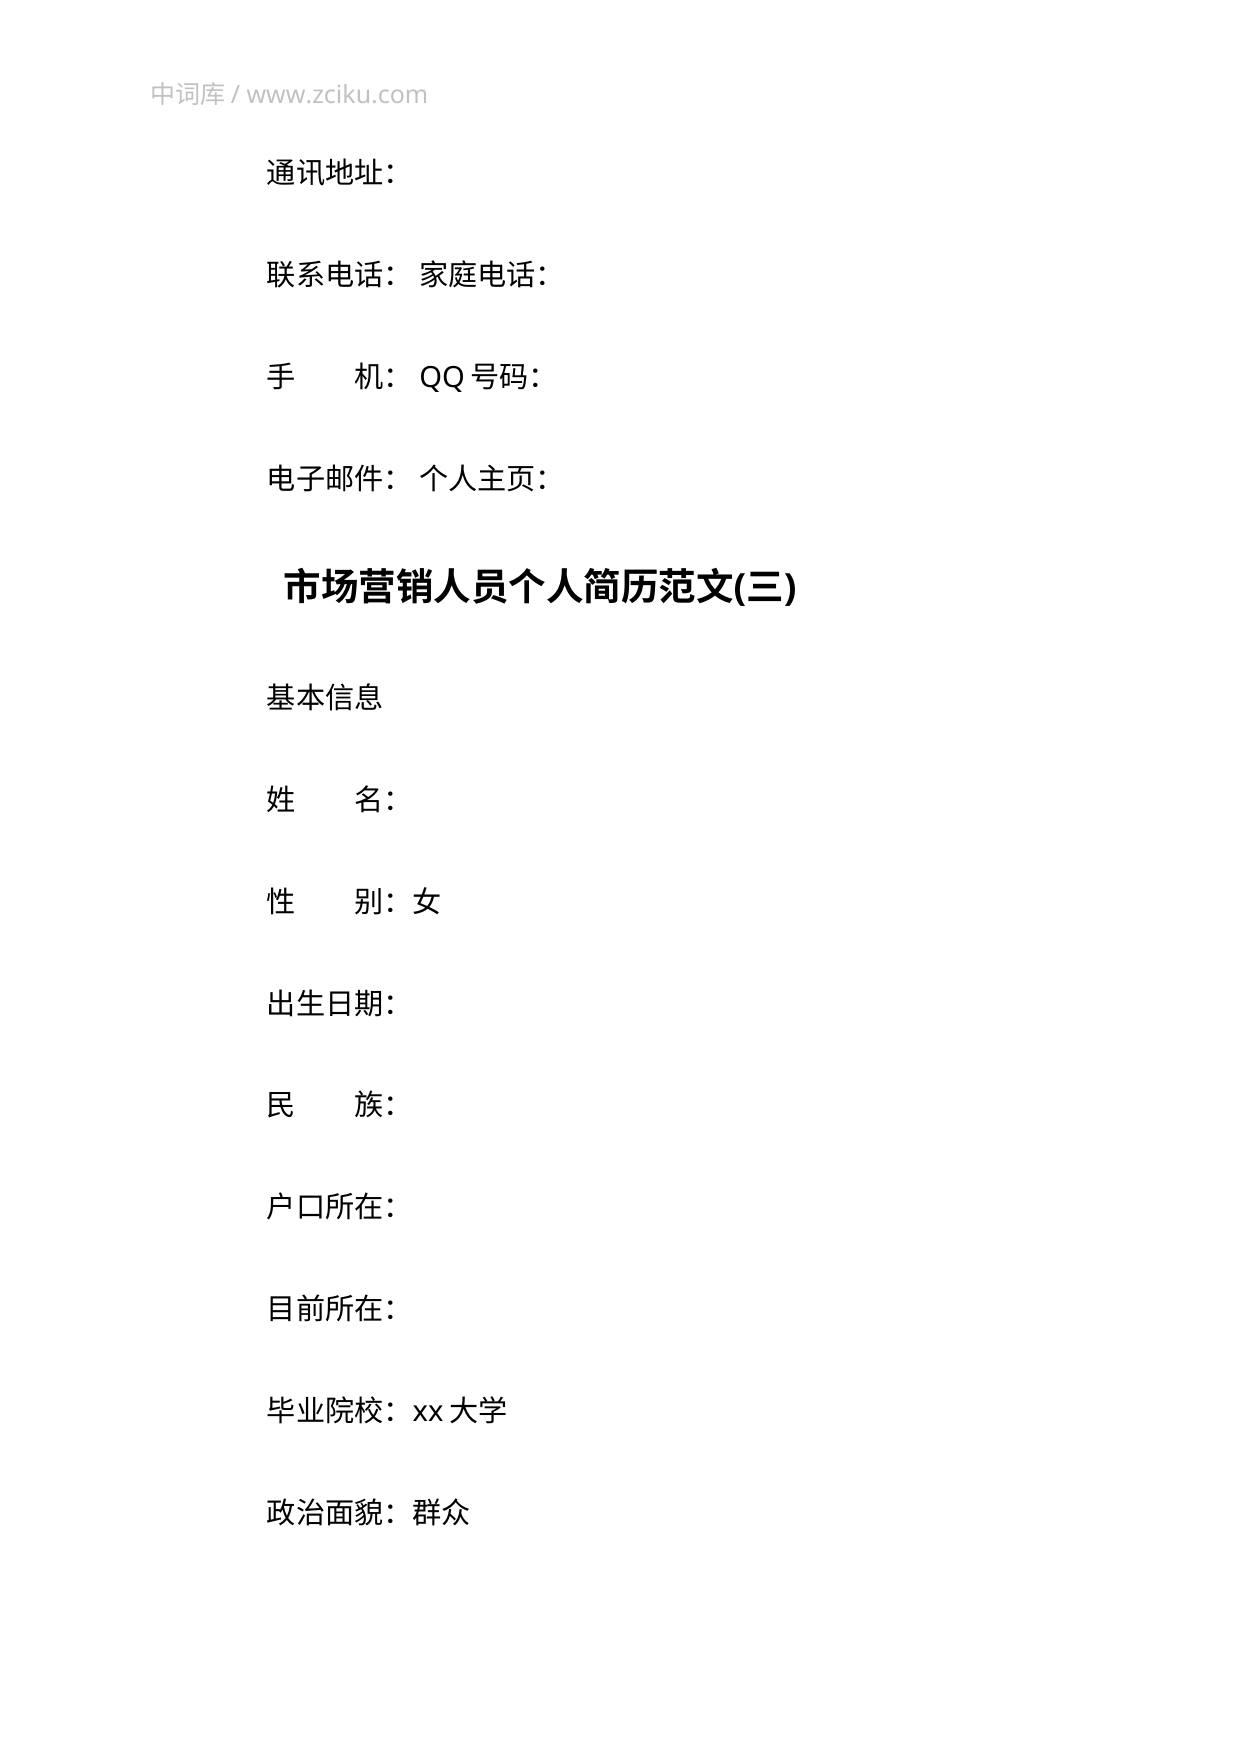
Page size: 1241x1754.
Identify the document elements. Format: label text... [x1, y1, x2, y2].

text 基本信息 [150, 675, 1090, 717]
text 手 机： QQ号码： [150, 353, 1090, 396]
text 电子邮件： 个人主页： [150, 456, 1090, 498]
text 户口所在： [150, 1184, 1090, 1226]
text 毕业院校：xx大学 [150, 1387, 1090, 1430]
text 姓 名： [150, 777, 1090, 819]
text 民 族： [150, 1082, 1090, 1124]
text 目前所在： [150, 1286, 1090, 1328]
text 出生日期： [150, 980, 1090, 1022]
text 政治面貌：群众 [150, 1489, 1090, 1532]
text 联系电话： 家庭电话： [150, 252, 1090, 294]
text 性 别：女 [150, 878, 1090, 921]
text 市场营销人员个人简历范文(三) [150, 557, 1090, 612]
text 通讯地址： [150, 150, 1090, 192]
